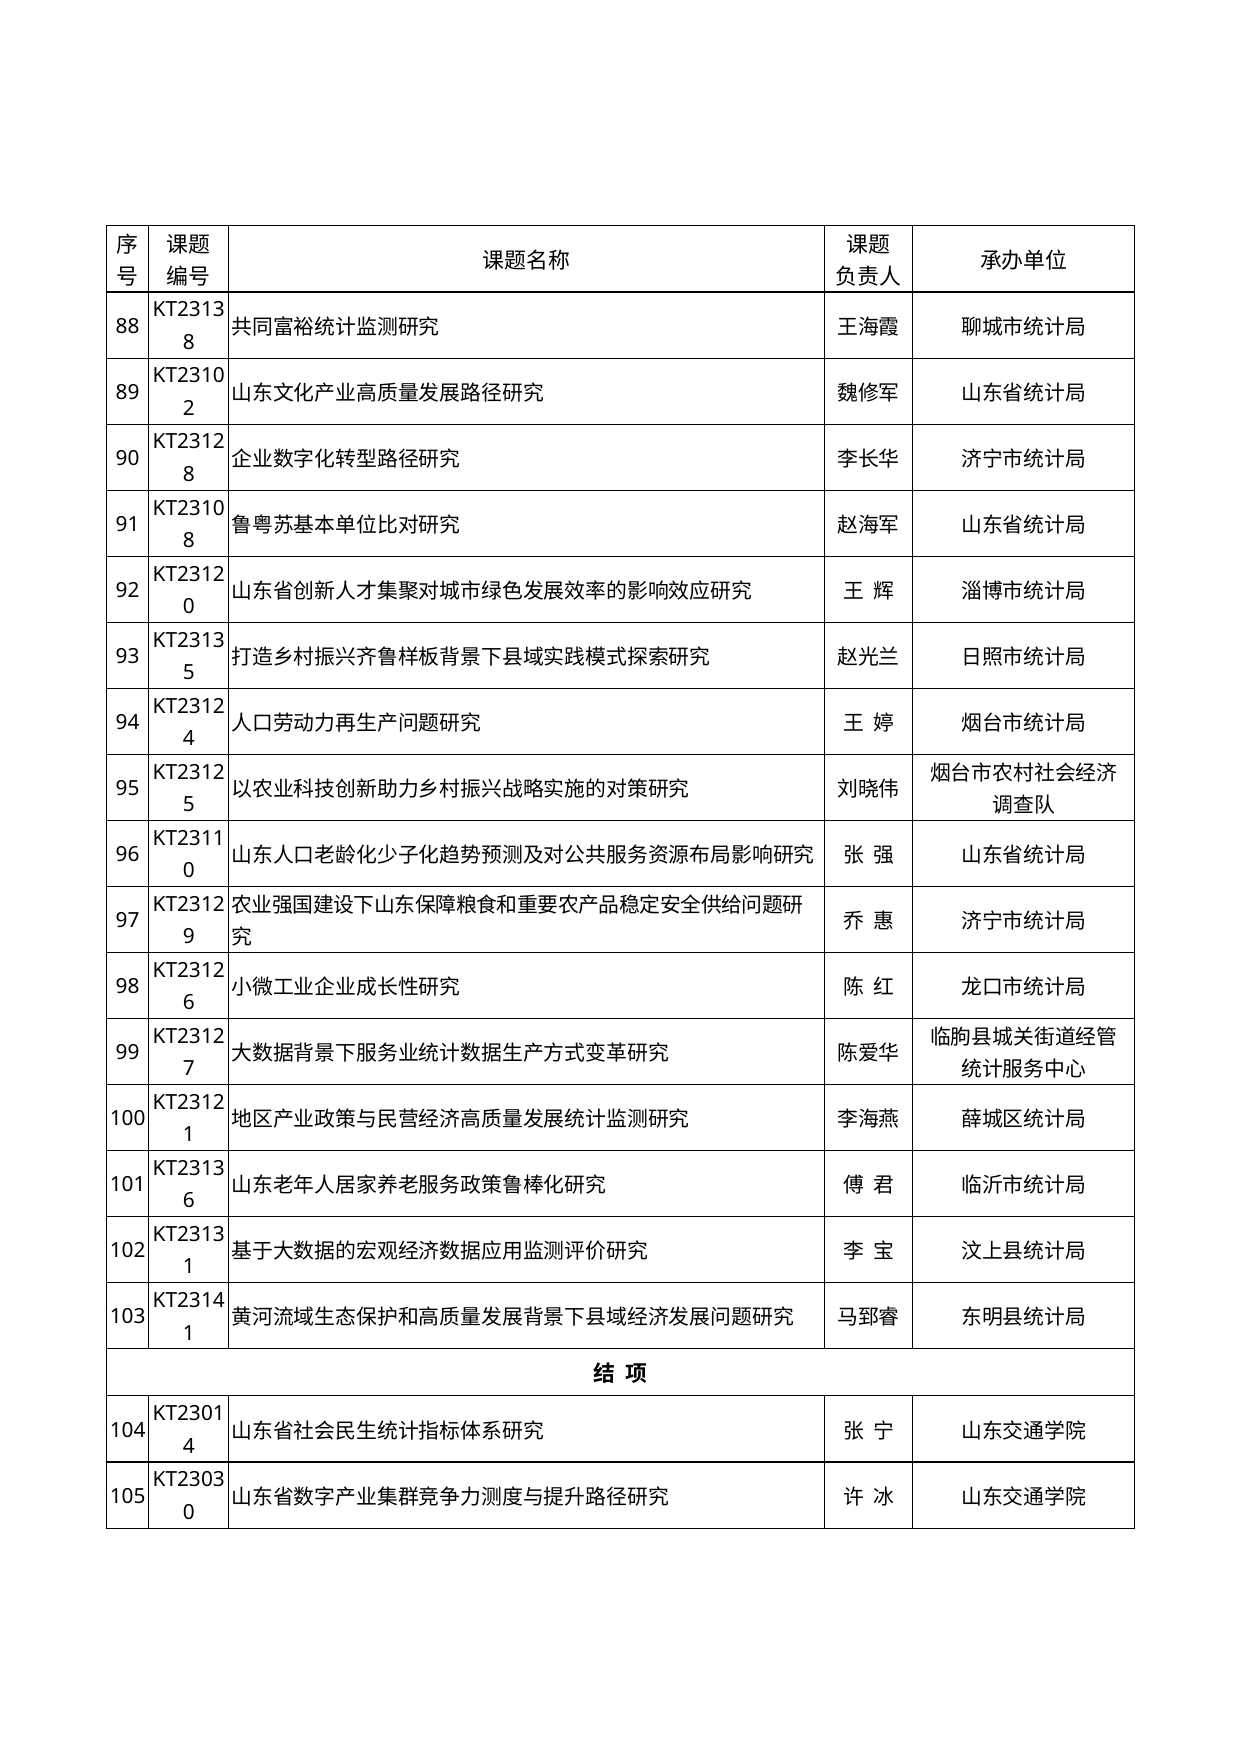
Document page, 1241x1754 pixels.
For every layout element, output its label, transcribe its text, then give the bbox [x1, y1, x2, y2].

table_header 课题 编号 [149, 226, 228, 291]
table_cell 山东省社会民生统计指标体系研究 [229, 1396, 824, 1461]
table_cell 汶上县统计局 [913, 1217, 1134, 1282]
table_cell KT23102 [149, 359, 228, 423]
table_cell 李 宝 [825, 1217, 912, 1282]
table_cell 魏修军 [825, 359, 912, 423]
table_cell 105 [107, 1463, 148, 1527]
table_cell 黄河流域生态保护和高质量发展背景下县域经济发展问题研究 [229, 1283, 824, 1348]
table_cell 山东省数字产业集群竞争力测度与提升路径研究 [229, 1463, 824, 1527]
table_header 课题名称 [229, 226, 824, 291]
table_cell 92 [107, 557, 148, 622]
table_cell 山东省统计局 [913, 359, 1134, 423]
table_cell 许 冰 [825, 1463, 912, 1527]
table_cell 龙口市统计局 [913, 953, 1134, 1018]
table_cell KT23110 [149, 821, 228, 886]
table_cell 聊城市统计局 [913, 293, 1134, 357]
table_cell 王 辉 [825, 557, 912, 622]
table_cell KT23120 [149, 557, 228, 622]
table_cell KT23125 [149, 755, 228, 820]
table_cell 94 [107, 689, 148, 754]
table_cell 大数据背景下服务业统计数据生产方式变革研究 [229, 1019, 824, 1084]
table_cell 93 [107, 623, 148, 688]
table_cell KT23129 [149, 887, 228, 952]
table_cell 山东人口老龄化少子化趋势预测及对公共服务资源布局影响研究 [229, 821, 824, 886]
table_cell KT23127 [149, 1019, 228, 1084]
table_cell KT23141 [149, 1283, 228, 1348]
table_cell 96 [107, 821, 148, 886]
table_cell 东明县统计局 [913, 1283, 1134, 1348]
table_cell KT23135 [149, 623, 228, 688]
table_cell 共同富裕统计监测研究 [229, 293, 824, 357]
table_cell 88 [107, 293, 148, 357]
table_cell 山东交通学院 [913, 1463, 1134, 1527]
table_cell 104 [107, 1396, 148, 1461]
table_cell 小微工业企业成长性研究 [229, 953, 824, 1018]
table_cell 以农业科技创新助力乡村振兴战略实施的对策研究 [229, 755, 824, 820]
table_cell 赵光兰 [825, 623, 912, 688]
table_cell 赵海军 [825, 491, 912, 556]
table_cell KT23138 [149, 293, 228, 357]
table_cell 日照市统计局 [913, 623, 1134, 688]
table_cell 山东省统计局 [913, 491, 1134, 556]
table_cell 山东文化产业高质量发展路径研究 [229, 359, 824, 423]
table_cell 103 [107, 1283, 148, 1348]
table_cell KT23126 [149, 953, 228, 1018]
table_cell 马郅睿 [825, 1283, 912, 1348]
table_cell 地区产业政策与民营经济高质量发展统计监测研究 [229, 1085, 824, 1150]
table_cell KT23108 [149, 491, 228, 556]
table_header 承办单位 [913, 226, 1134, 291]
table_cell 刘晓伟 [825, 755, 912, 820]
table_cell 傅 君 [825, 1151, 912, 1216]
table_header 序号 [107, 226, 148, 291]
table_cell KT23124 [149, 689, 228, 754]
table_cell 李海燕 [825, 1085, 912, 1150]
table_cell 98 [107, 953, 148, 1018]
table_cell 102 [107, 1217, 148, 1282]
table_cell 陈 红 [825, 953, 912, 1018]
table_cell 王 婷 [825, 689, 912, 754]
table_cell KT23128 [149, 425, 228, 489]
table_cell 基于大数据的宏观经济数据应用监测评价研究 [229, 1217, 824, 1282]
table_cell KT23136 [149, 1151, 228, 1216]
table_cell 李长华 [825, 425, 912, 489]
table_cell 人口劳动力再生产问题研究 [229, 689, 824, 754]
table_cell 100 [107, 1085, 148, 1150]
table_cell KT23131 [149, 1217, 228, 1282]
table_cell 97 [107, 887, 148, 952]
table_cell KT23030 [149, 1463, 228, 1527]
table_cell 烟台市农村社会经济 调查队 [913, 755, 1134, 820]
table_cell 企业数字化转型路径研究 [229, 425, 824, 489]
table_cell 王海霞 [825, 293, 912, 357]
table_cell 结 项 [107, 1349, 1134, 1395]
table_cell 91 [107, 491, 148, 556]
table_cell 山东省统计局 [913, 821, 1134, 886]
table_cell 99 [107, 1019, 148, 1084]
table_cell 乔 惠 [825, 887, 912, 952]
table_cell 打造乡村振兴齐鲁样板背景下县域实践模式探索研究 [229, 623, 824, 688]
table_cell 陈爱华 [825, 1019, 912, 1084]
table_header 课题 负责人 [825, 226, 912, 291]
table_cell 淄博市统计局 [913, 557, 1134, 622]
table_cell 90 [107, 425, 148, 489]
table_cell 101 [107, 1151, 148, 1216]
table_cell 临沂市统计局 [913, 1151, 1134, 1216]
table_cell KT23121 [149, 1085, 228, 1150]
table_cell KT23014 [149, 1396, 228, 1461]
table_cell 济宁市统计局 [913, 425, 1134, 489]
table_cell 烟台市统计局 [913, 689, 1134, 754]
table_cell 山东省创新人才集聚对城市绿色发展效率的影响效应研究 [229, 557, 824, 622]
table_cell 济宁市统计局 [913, 887, 1134, 952]
table_cell 张 宁 [825, 1396, 912, 1461]
table_cell 95 [107, 755, 148, 820]
table_cell 山东交通学院 [913, 1396, 1134, 1461]
table_cell 临朐县城关街道经管 统计服务中心 [913, 1019, 1134, 1084]
table_cell 鲁粤苏基本单位比对研究 [229, 491, 824, 556]
table_cell 农业强国建设下山东保障粮食和重要农产品稳定安全供给问题研究 [229, 887, 824, 952]
table_cell 山东老年人居家养老服务政策鲁棒化研究 [229, 1151, 824, 1216]
table_cell 张 强 [825, 821, 912, 886]
table_cell 89 [107, 359, 148, 423]
table_cell 薛城区统计局 [913, 1085, 1134, 1150]
